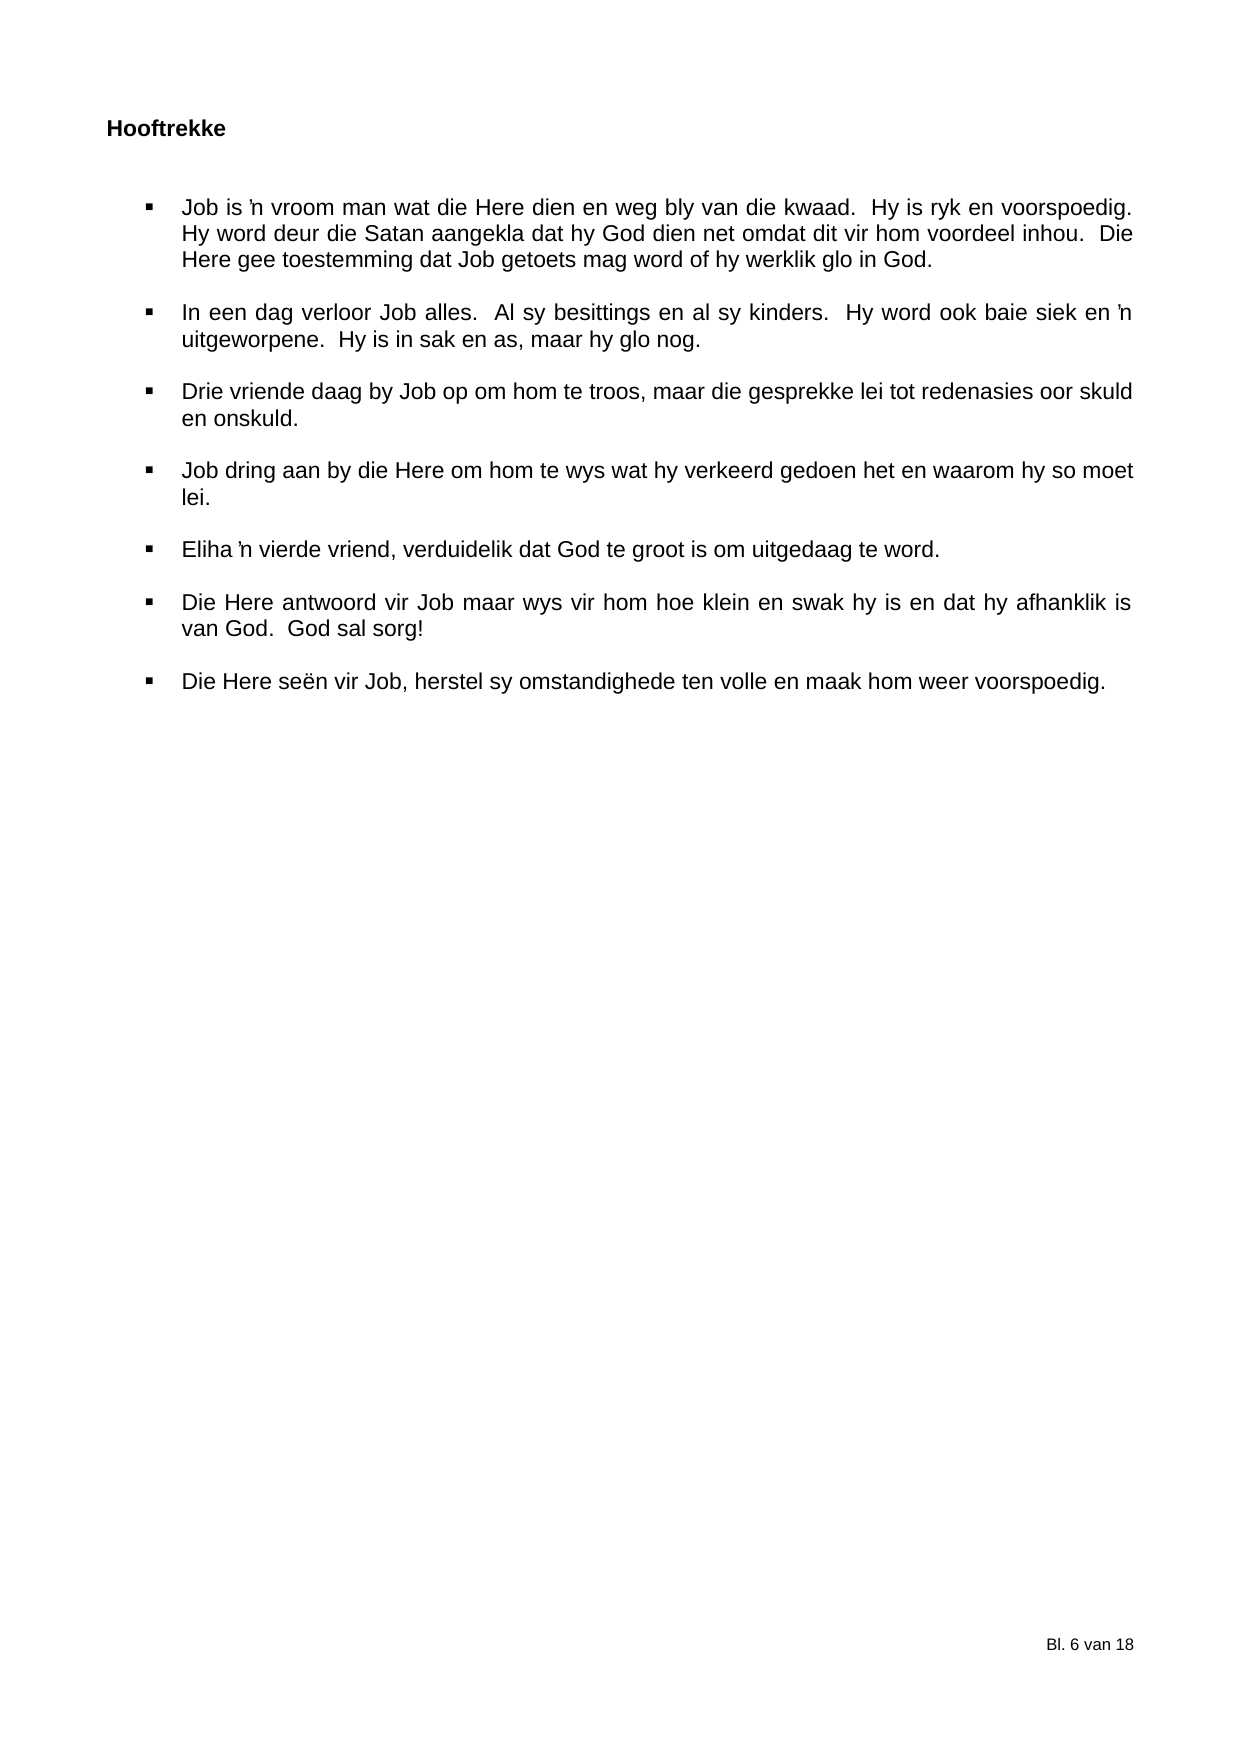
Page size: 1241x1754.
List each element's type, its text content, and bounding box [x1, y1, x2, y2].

list Die Here seën vir Job, herstel sy omstandighede ten volle en maak hom weer voorspoedig. [144, 668, 1134, 694]
list Job dring aan by die Here om hom te wys wat hy verkeerd gedoen het en waarom hy so moet lei. [144, 457, 1134, 510]
subtitle Hooftrekke [106, 115, 1134, 141]
list In een dag verloor Job alles. Al sy besittings en al sy kinders. Hy word ook baie siek en ŉ uitgeworpene. Hy is in sak en as, maar hy glo nog. [144, 299, 1134, 352]
list Drie vriende daag by Job op om hom te troos, maar die gesprekke lei tot redenasies oor skuld en onskuld. [144, 378, 1134, 431]
list Die Here antwoord vir Job maar wys vir hom hoe klein en swak hy is en dat hy afhanklik is van God. God sal sorg! [144, 589, 1134, 642]
list Eliha ŉ vierde vriend, verduidelik dat God te groot is om uitgedaag te word. [144, 536, 1134, 563]
list Job is ŉ vroom man wat die Here dien en weg bly van die kwaad. Hy is ryk en voorspoedig. Hy word deur die Satan aangekla dat hy God dien net omdat dit vir hom voordeel inhou. Die Here gee toestemming dat Job getoets mag word of hy werklik glo in God. [144, 194, 1134, 273]
